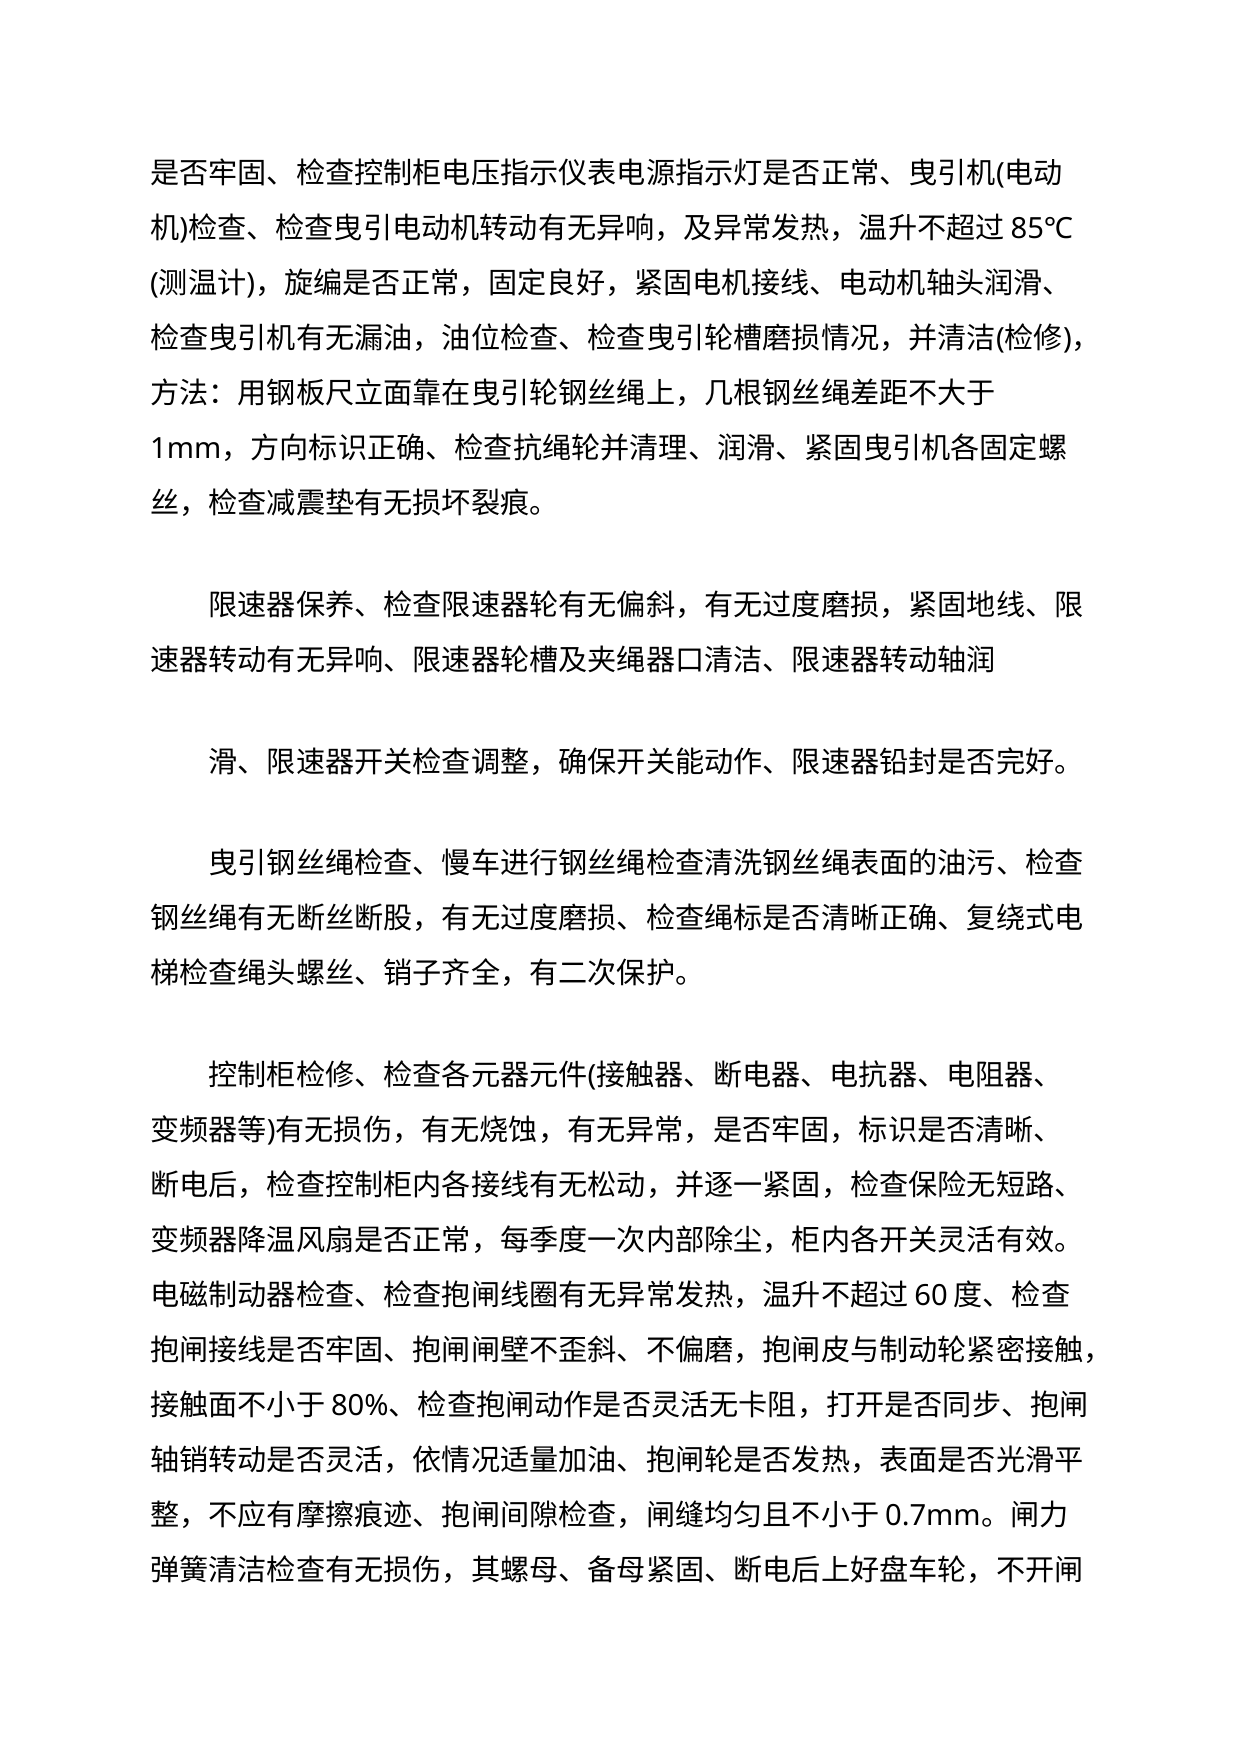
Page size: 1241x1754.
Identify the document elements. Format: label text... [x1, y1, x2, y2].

text 滑、限速器开关检查调整，确保开关能动作、限速器铅封是否完好。 [150, 738, 1090, 781]
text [150, 150, 1090, 522]
text 限速器保养、检查限速器轮有无偏斜，有无过度磨损，紧固地线、限速器转动有无异响、限速器轮槽及夹绳器口清洁、限速器转动轴润 [150, 582, 1090, 679]
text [150, 1052, 1090, 1588]
text 曳引钢丝绳检查、慢车进行钢丝绳检查清洗钢丝绳表面的油污、检查钢丝绳有无断丝断股，有无过度磨损、检查绳标是否清晰正确、复绕式电梯检查绳头螺丝、销子齐全，有二次保护。 [150, 840, 1090, 992]
